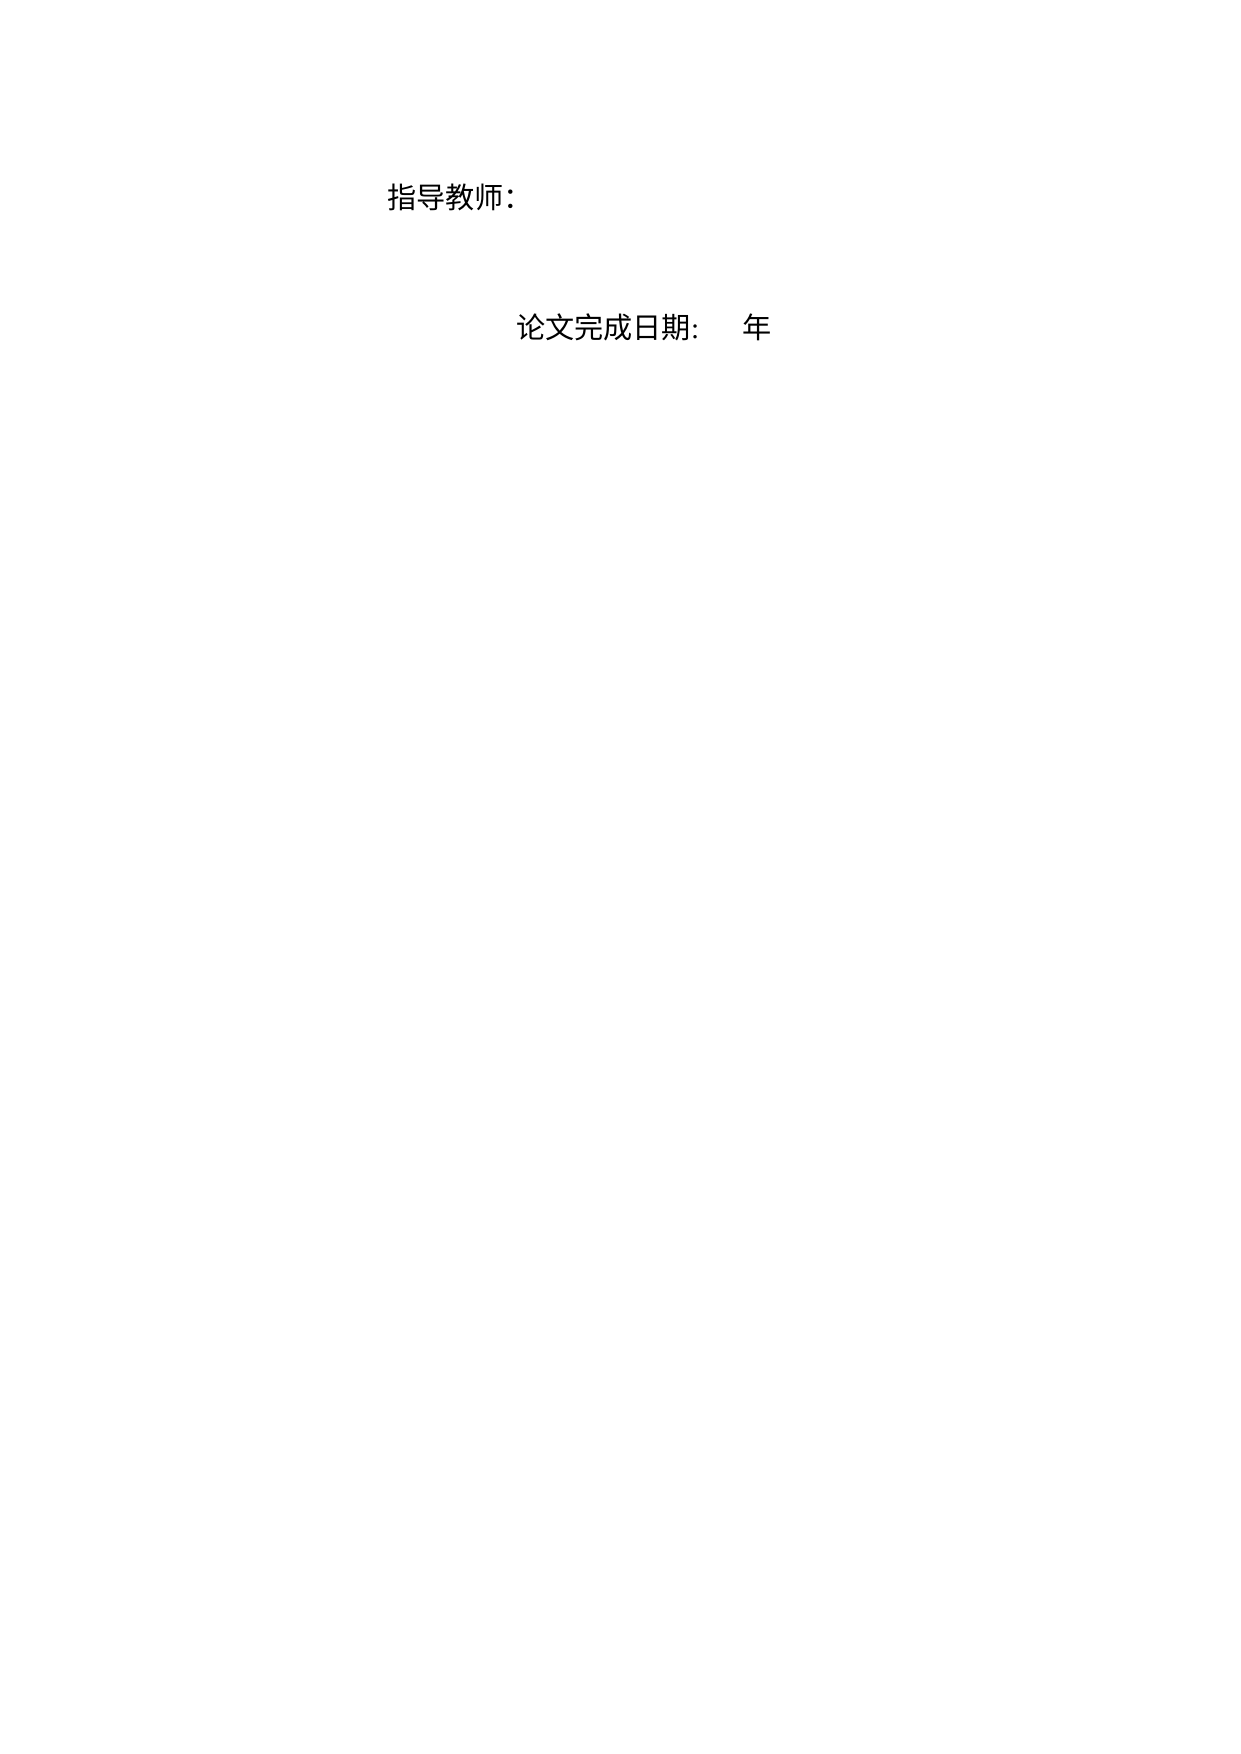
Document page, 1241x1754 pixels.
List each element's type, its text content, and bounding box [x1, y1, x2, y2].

text 指导教师： [165, 163, 1122, 228]
text 论文完成日期: 年 [165, 293, 1122, 358]
